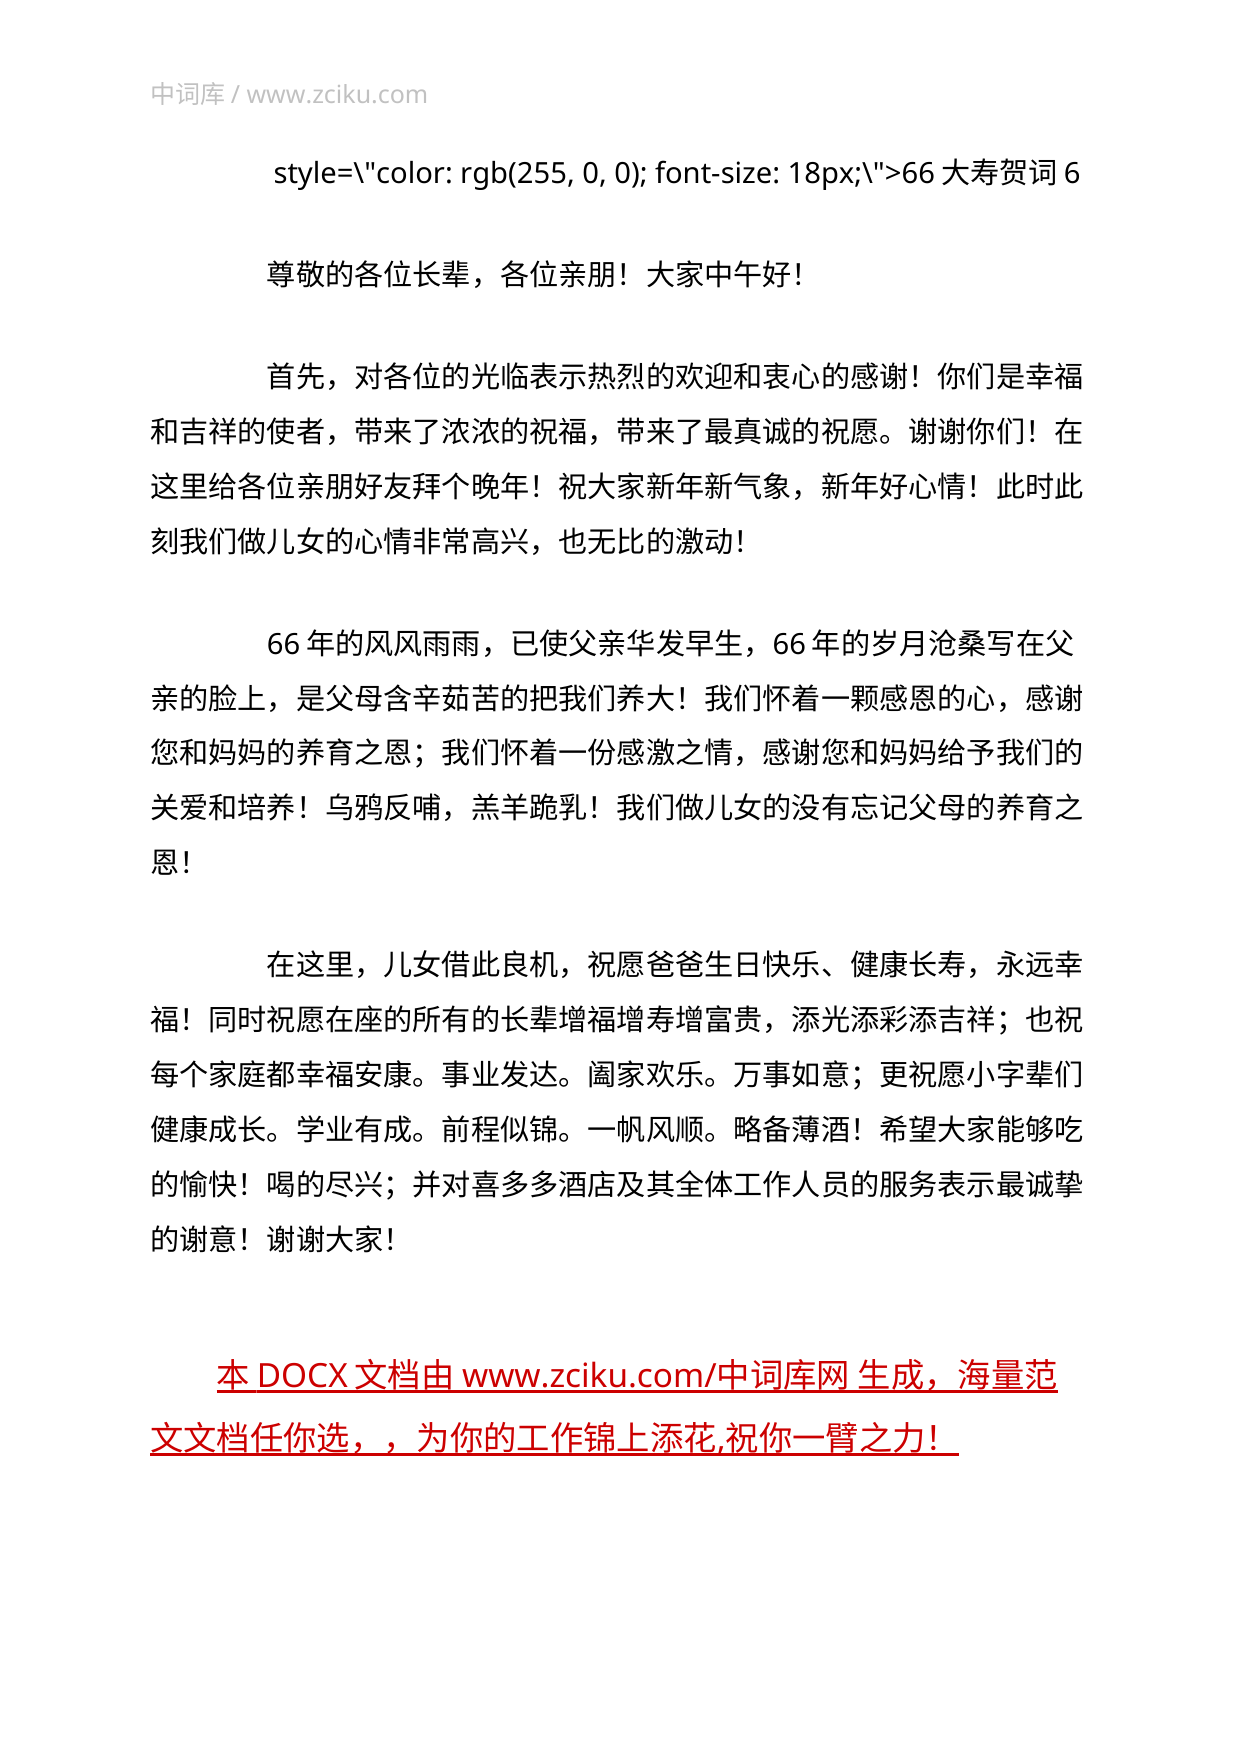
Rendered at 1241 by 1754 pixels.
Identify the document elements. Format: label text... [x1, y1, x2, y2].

text 尊敬的各位长辈，各位亲朋！大家中午好！ [150, 252, 1090, 294]
text 在这里，儿女借此良机，祝愿爸爸生日快乐、健康长寿，永远幸福！同时祝愿在座的所有的长辈增福增寿增富贵，添光添彩添吉祥；也祝每个家庭都幸福安康。事业发达。阖家欢乐。万事如意；更祝愿小字辈们健康成长。学业有成。前程似锦。一帆风顺。略备薄酒！希望大家能够吃的愉快！喝的尽兴；并对喜多多酒店及其全体工作人员的服务表示最诚挚的谢意！谢谢大家！ [150, 942, 1090, 1258]
text 首先，对各位的光临表示热烈的欢迎和衷心的感谢！你们是幸福和吉祥的使者，带来了浓浓的祝福，带来了最真诚的祝愿。谢谢你们！在这里给各位亲朋好友拜个晚年！祝大家新年新气象，新年好心情！此时此刻我们做儿女的心情非常高兴，也无比的激动！ [150, 354, 1090, 561]
text style=\"color: rgb(255, 0, 0); font-size: 18px;\">66大寿贺词6 [150, 150, 1090, 192]
text 66年的风风雨雨，已使父亲华发早生，66年的岁月沧桑写在父亲的脸上，是父母含辛茹苦的把我们养大！我们怀着一颗感恩的心，感谢您和妈妈的养育之恩；我们怀着一份感激之情，感谢您和妈妈给予我们的关爱和培养！乌鸦反哺，羔羊跪乳！我们做儿女的没有忘记父母的养育之恩！ [150, 620, 1090, 882]
text 本DOCX文档由 www.zciku.com/中词库网 生成，海量范文文档任你选，，为你的工作锦上添花,祝你一臂之力！ [150, 1349, 1090, 1460]
